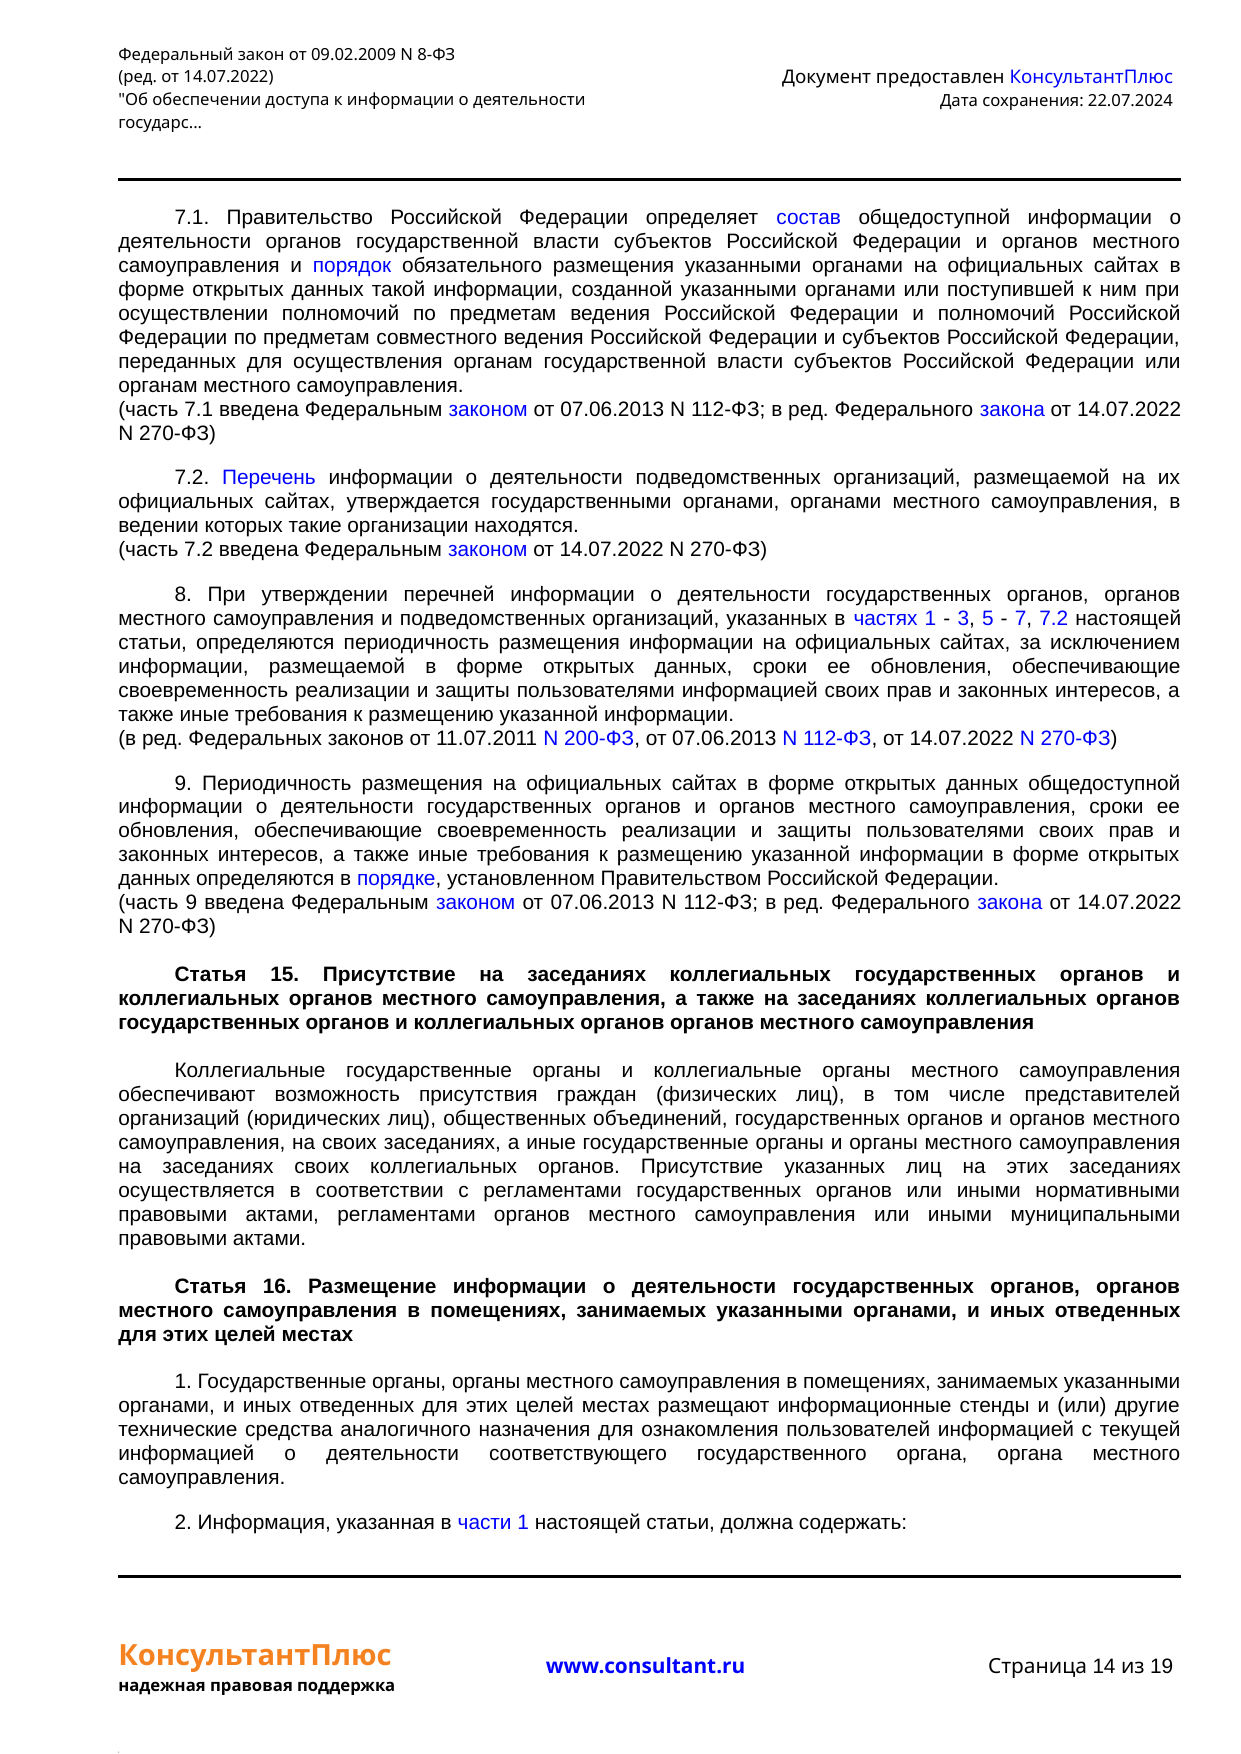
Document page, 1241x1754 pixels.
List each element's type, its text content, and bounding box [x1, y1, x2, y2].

text 9. Периодичность размещения на официальных сайтах в форме открытых данных общедоступной информации о деятельности государственных органов и органов местного самоуправления, сроки ее обновления, обеспечивающие своевременность реализации и защиты пользователями своих прав и законных интересов, а также иные требования к размещению указанной информации в форме открытых данных определяются в порядке, установленном Правительством Российской Федерации. [118, 770, 1181, 890]
text 7.1. Правительство Российской Федерации определяет состав общедоступной информации о деятельности органов государственной власти субъектов Российской Федерации и органов местного самоуправления и порядок обязательного размещения указанными органами на официальных сайтах в форме открытых данных такой информации, созданной указанными органами или поступившей к ним при осуществлении полномочий по предметам ведения Российской Федерации и полномочий Российской Федерации по предметам совместного ведения Российской Федерации и субъектов Российской Федерации, переданных для осуществления органам государственной власти субъектов Российской Федерации или органам местного самоуправления. [118, 205, 1181, 396]
text (часть 9 введена Федеральным законом от 07.06.2013 N 112-ФЗ; в ред. Федерального закона от 14.07.2022 N 270-ФЗ) [118, 890, 1181, 938]
text Коллегиальные государственные органы и коллегиальные органы местного самоуправления обеспечивают возможность присутствия граждан (физических лиц), в том числе представителей организаций (юридических лиц), общественных объединений, государственных органов и органов местного самоуправления, на своих заседаниях, а иные государственные органы и органы местного самоуправления на заседаниях своих коллегиальных органов. Присутствие указанных лиц на этих заседаниях осуществляется в соответствии с регламентами государственных органов или иными нормативными правовыми актами, регламентами органов местного самоуправления или иными муниципальными правовыми актами. [118, 1058, 1181, 1249]
text 8. При утверждении перечней информации о деятельности государственных органов, органов местного самоуправления и подведомственных организаций, указанных в частях 1 - 3, 5 - 7, 7.2 настоящей статьи, определяются периодичность размещения информации на официальных сайтах, за исключением информации, размещаемой в форме открытых данных, сроки ее обновления, обеспечивающие своевременность реализации и защиты пользователями информацией своих прав и законных интересов, а также иные требования к размещению указанной информации. [118, 582, 1181, 726]
text (часть 7.1 введена Федеральным законом от 07.06.2013 N 112-ФЗ; в ред. Федерального закона от 14.07.2022 N 270-ФЗ) [118, 396, 1181, 444]
text (в ред. Федеральных законов от 11.07.2011 N 200-ФЗ, от 07.06.2013 N 112-ФЗ, от 14.07.2022 N 270-ФЗ) [118, 726, 1181, 749]
text 1. Государственные органы, органы местного самоуправления в помещениях, занимаемых указанными органами, и иных отведенных для этих целей местах размещают информационные стенды и (или) другие технические средства аналогичного назначения для ознакомления пользователей информацией с текущей информацией о деятельности соответствующего государственного органа, органа местного самоуправления. [118, 1369, 1181, 1489]
text 7.2. Перечень информации о деятельности подведомственных организаций, размещаемой на их официальных сайтах, утверждается государственными органами, органами местного самоуправления, в ведении которых такие организации находятся. [118, 465, 1181, 537]
title Статья 16. Размещение информации о деятельности государственных органов, органов местного самоуправления в помещениях, занимаемых указанными органами, и иных отведенных для этих целей местах [118, 1273, 1181, 1345]
text (часть 7.2 введена Федеральным законом от 14.07.2022 N 270-ФЗ) [118, 537, 1181, 561]
text 2. Информация, указанная в части 1 настоящей статьи, должна содержать: [118, 1510, 1181, 1534]
title Статья 15. Присутствие на заседаниях коллегиальных государственных органов и коллегиальных органов местного самоуправления, а также на заседаниях коллегиальных органов государственных органов и коллегиальных органов органов местного самоуправления [118, 962, 1181, 1034]
